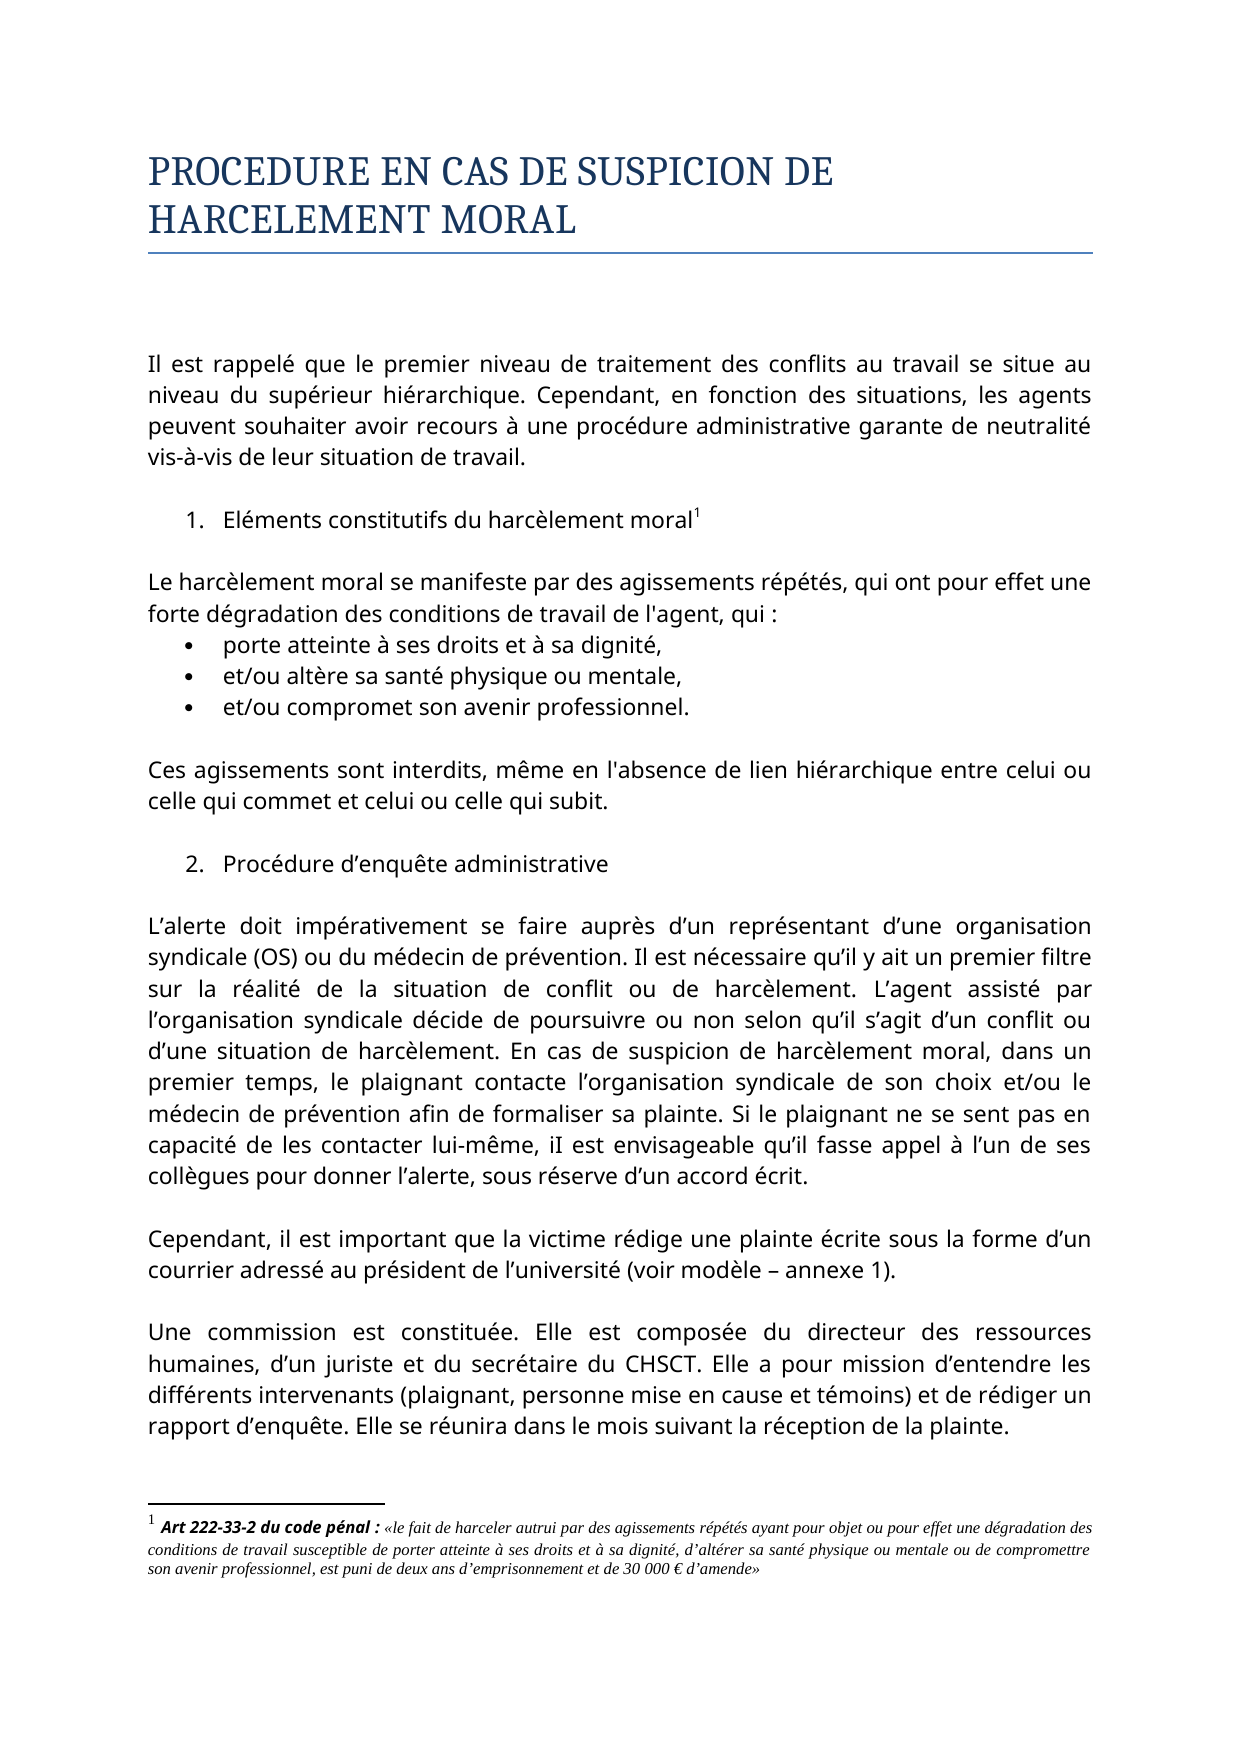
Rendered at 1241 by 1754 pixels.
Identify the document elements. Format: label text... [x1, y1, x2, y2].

list et/ou compromet son avenir professionnel. [185, 691, 1093, 723]
title PROCEDURE EN CAS DE SUSPICION DE HARCELEMENT MORAL [148, 148, 1093, 252]
text Ces agissements sont interdits, même en l'absence de lien hiérarchique entre celui ou celle qui commet et celui ou celle qui subit. [148, 754, 1093, 816]
list et/ou altère sa santé physique ou mentale, [185, 660, 1093, 691]
text Il est rappelé que le premier niveau de traitement des conflits au travail se situe au niveau du supérieur hiérarchique. Cependant, en fonction des situations, les agents peuvent souhaiter avoir recours à une procédure administrative garante de neutralité vis-à-vis de leur situation de travail. [148, 348, 1093, 473]
list Procédure d’enquête administrative [185, 848, 1093, 879]
text Une commission est constituée. Elle est composée du directeur des ressources humaines, d’un juriste et du secrétaire du CHSCT. Elle a pour mission d’entendre les différents intervenants (plaignant, personne mise en cause et témoins) et de rédiger un rapport d’enquête. Elle se réunira dans le mois suivant la réception de la plainte. [148, 1316, 1093, 1441]
text Cependant, il est important que la victime rédige une plainte écrite sous la forme d’un courrier adressé au président de l’université (voir modèle – annexe 1). [148, 1223, 1093, 1285]
list porte atteinte à ses droits et à sa dignité, [185, 629, 1093, 660]
text L’alerte doit impérativement se faire auprès d’un représentant d’une organisation syndicale (OS) ou du médecin de prévention. Il est nécessaire qu’il y ait un premier filtre sur la réalité de la situation de conflit ou de harcèlement. L’agent assisté par l’organisation syndicale décide de poursuivre ou non selon qu’il s’agit d’un conflit ou d’une situation de harcèlement. En cas de suspicion de harcèlement moral, dans un premier temps, le plaignant contacte l’organisation syndicale de son choix et/ou le médecin de prévention afin de formaliser sa plainte. Si le plaignant ne se sent pas en capacité de les contacter lui-même, iI est envisageable qu’il fasse appel à l’un de ses collègues pour donner l’alerte, sous réserve d’un accord écrit. [148, 910, 1093, 1191]
list Eléments constitutifs du harcèlement moral [185, 504, 1093, 535]
text Le harcèlement moral se manifeste par des agissements répétés, qui ont pour effet une forte dégradation des conditions de travail de l'agent, qui : [148, 566, 1093, 629]
